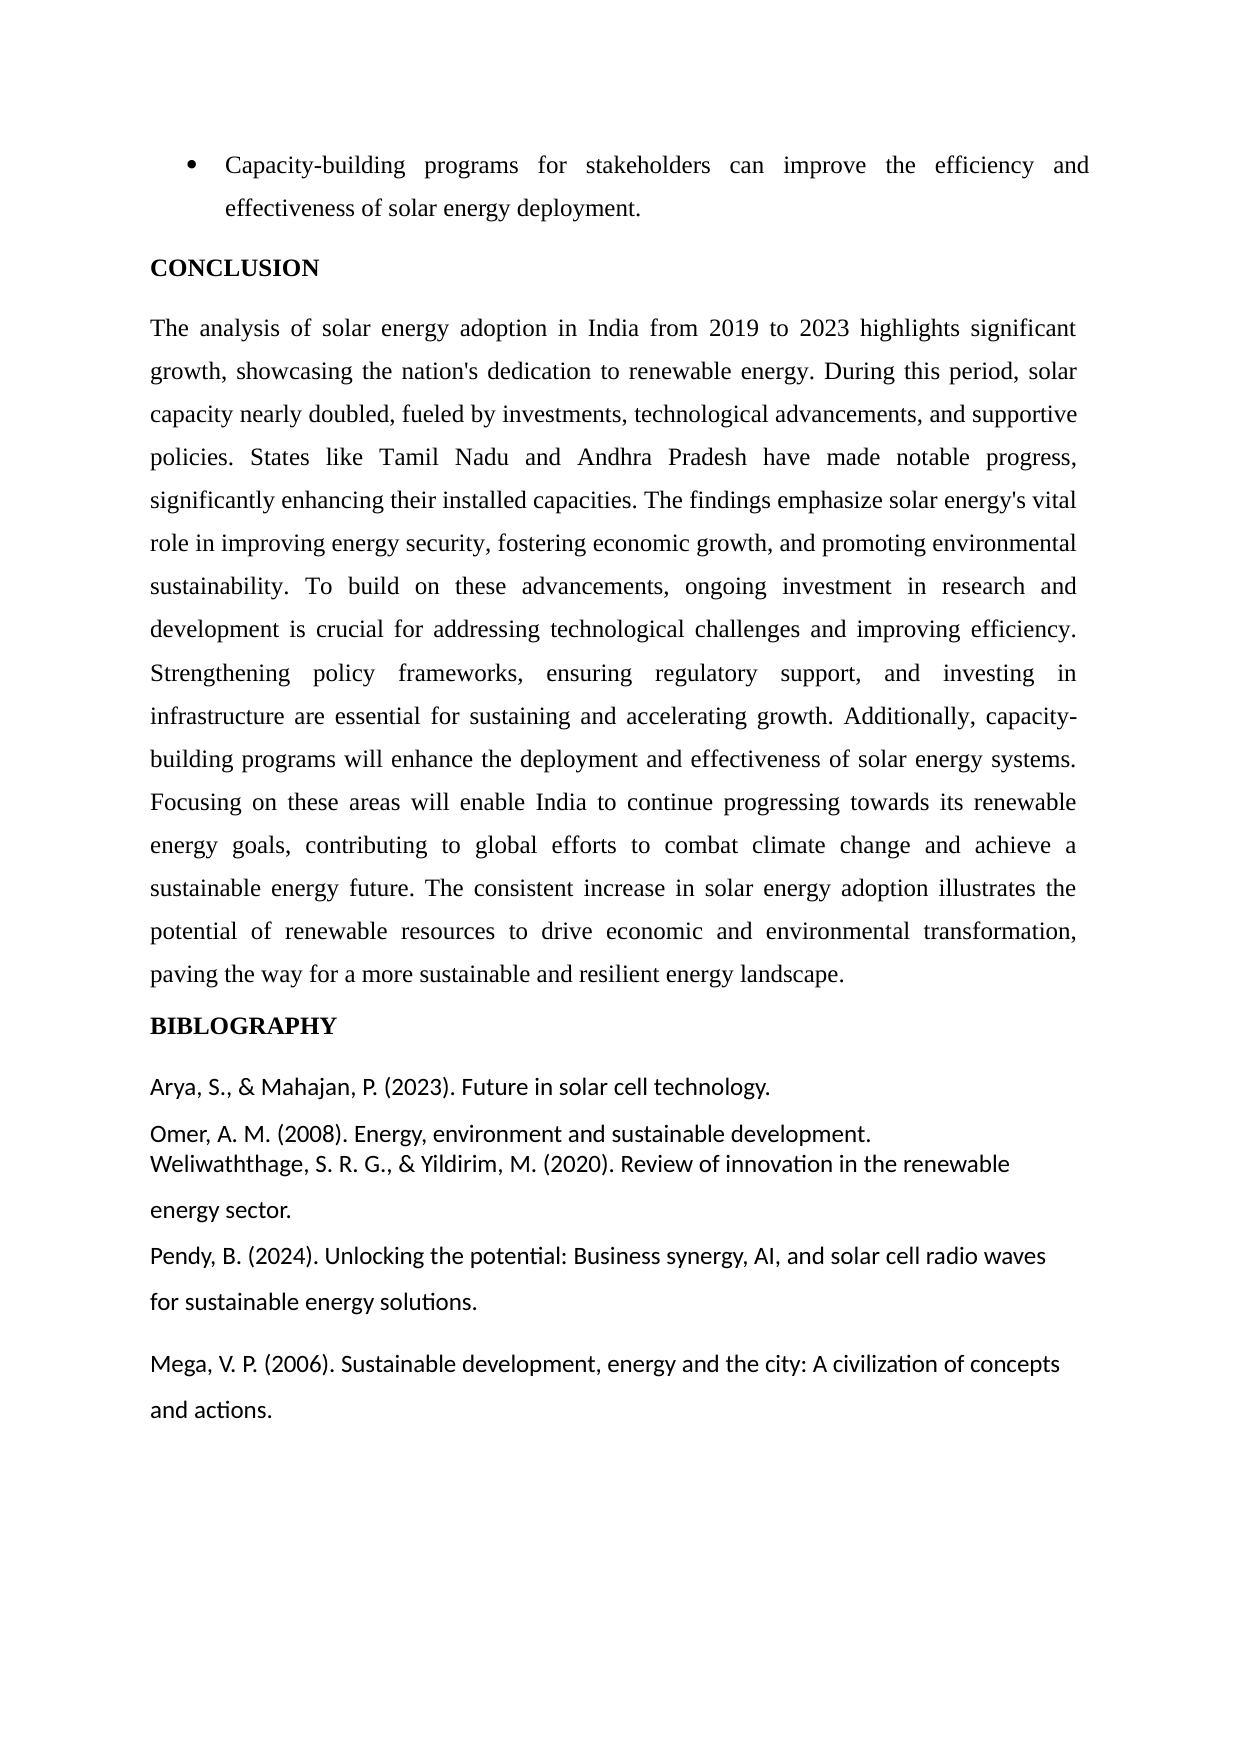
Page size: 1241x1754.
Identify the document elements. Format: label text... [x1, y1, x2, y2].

text CONCLUSION [150, 253, 1078, 282]
text Pendy, B. (2024). Unlocking the potential: Business synergy, AI, and solar cell radio waves for sustainable energy solutions. [150, 1240, 1077, 1316]
text Mega, V. P. (2006). Sustainable development, energy and the city: A civilization of concepts and actions. [150, 1348, 1077, 1424]
text Omer, A. M. (2008). Energy, environment and sustainable development. [150, 1118, 1090, 1148]
list Capacity-building programs for stakeholders can improve the efficiency and effectiveness of solar energy deployment. [187, 150, 1090, 222]
text The analysis of solar energy adoption in India from 2019 to 2023 highlights significant growth, showcasing the nation's dedication to renewable energy. During this period, solar capacity nearly doubled, fueled by investments, technological advancements, and supportive policies. States like Tamil Nadu and Andhra Pradesh have made notable progress, significantly enhancing their installed capacities. The findings emphasize solar energy's vital role in improving energy security, fostering economic growth, and promoting environmental sustainability. To build on these advancements, ongoing investment in research and development is crucial for addressing technological challenges and improving efficiency. Strengthening policy frameworks, ensuring regulatory support, and investing in infrastructure are essential for sustaining and accelerating growth. Additionally, capacity-building programs will enhance the deployment and effectiveness of solar energy systems. Focusing on these areas will enable India to continue progressing towards its renewable energy goals, contributing to global efforts to combat climate change and achieve a sustainable energy future. The consistent increase in solar energy adoption illustrates the potential of renewable resources to drive economic and environmental transformation, paving the way for a more sustainable and resilient energy landscape. [150, 313, 1078, 988]
text BIBLOGRAPHY [150, 1011, 1090, 1039]
text Weliwaththage, S. R. G., & Yildirim, M. (2020). Review of innovation in the renewable energy sector. [150, 1148, 1078, 1225]
text Arya, S., & Mahajan, P. (2023). Future in solar cell technology. [150, 1071, 1090, 1101]
